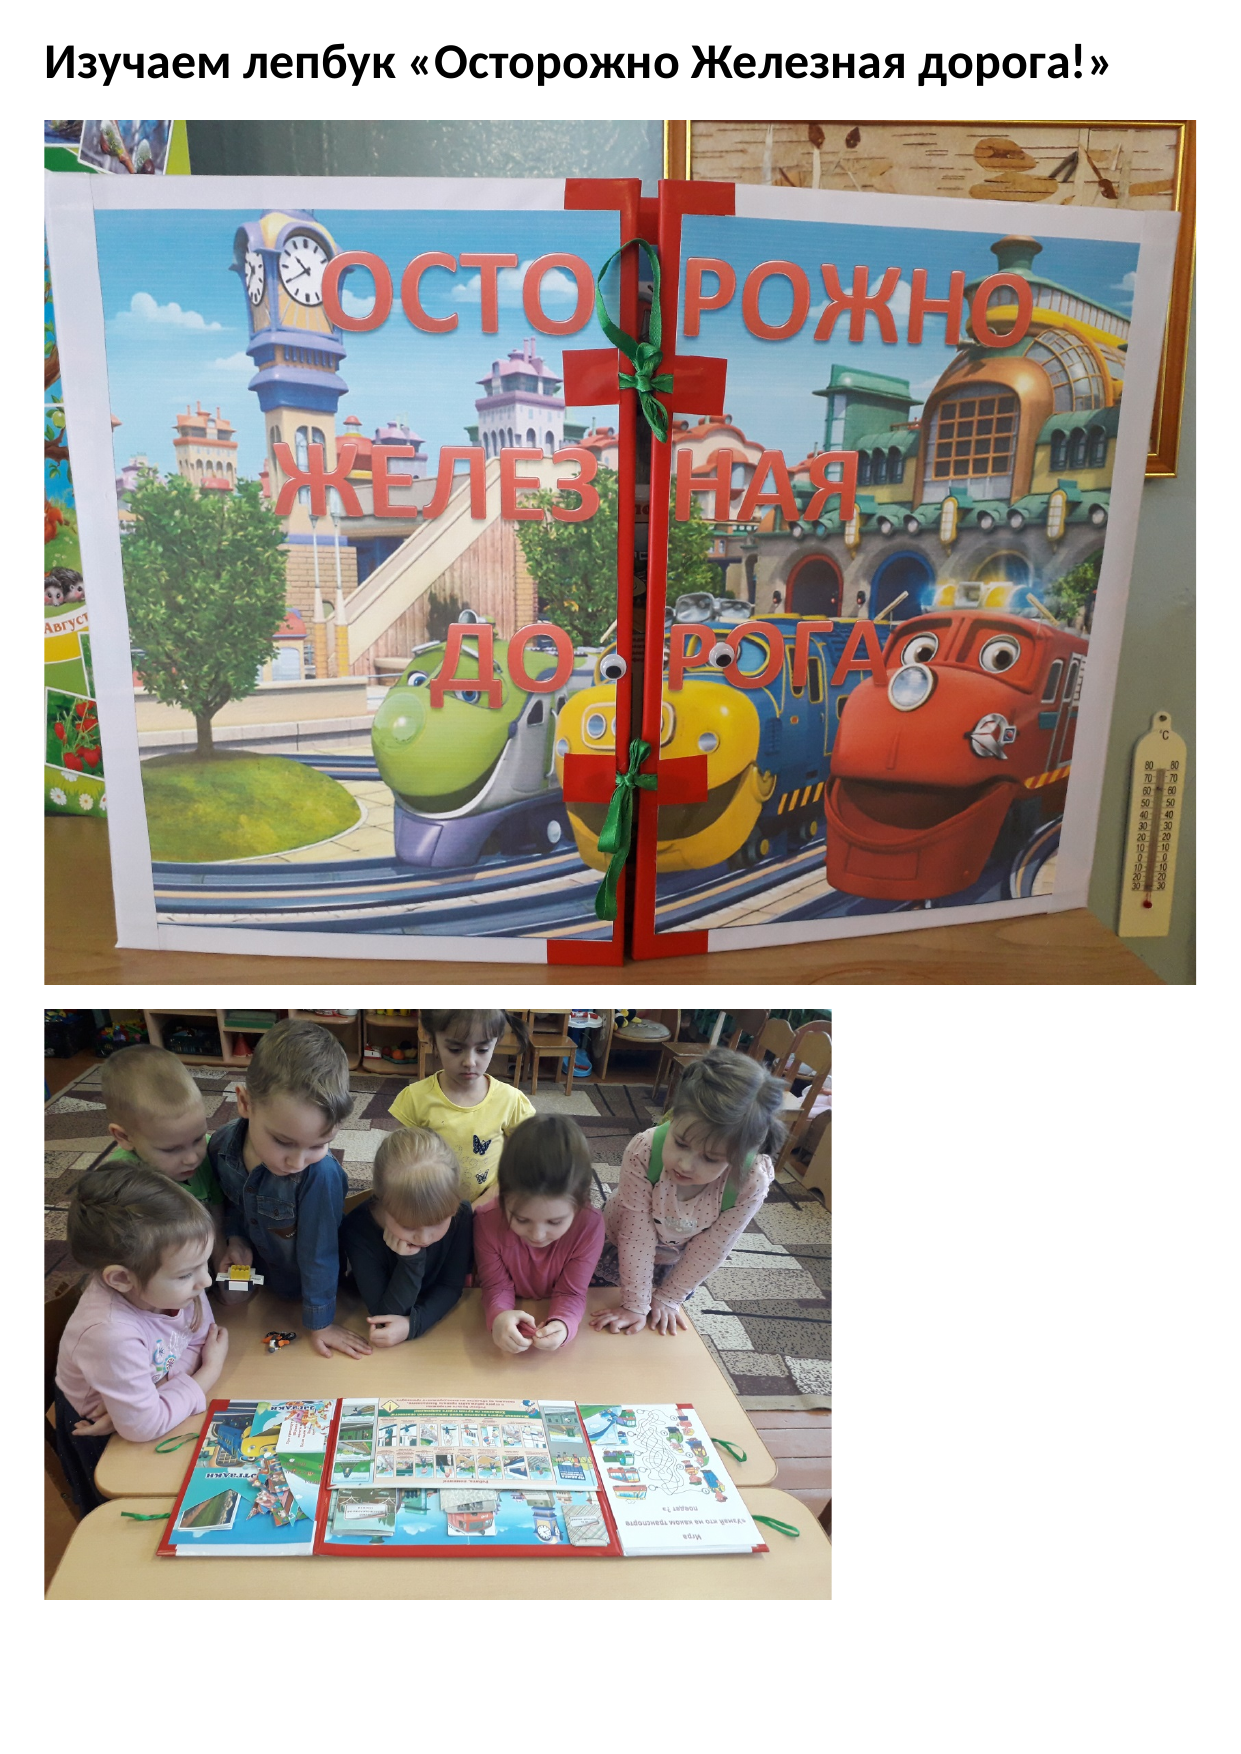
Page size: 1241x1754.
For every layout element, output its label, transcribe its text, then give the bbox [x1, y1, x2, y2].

picture [44, 1009, 832, 1600]
text Изучаем лепбук «Осторожно Железная дорога!» [44, 29, 1196, 91]
picture [44, 120, 1197, 985]
